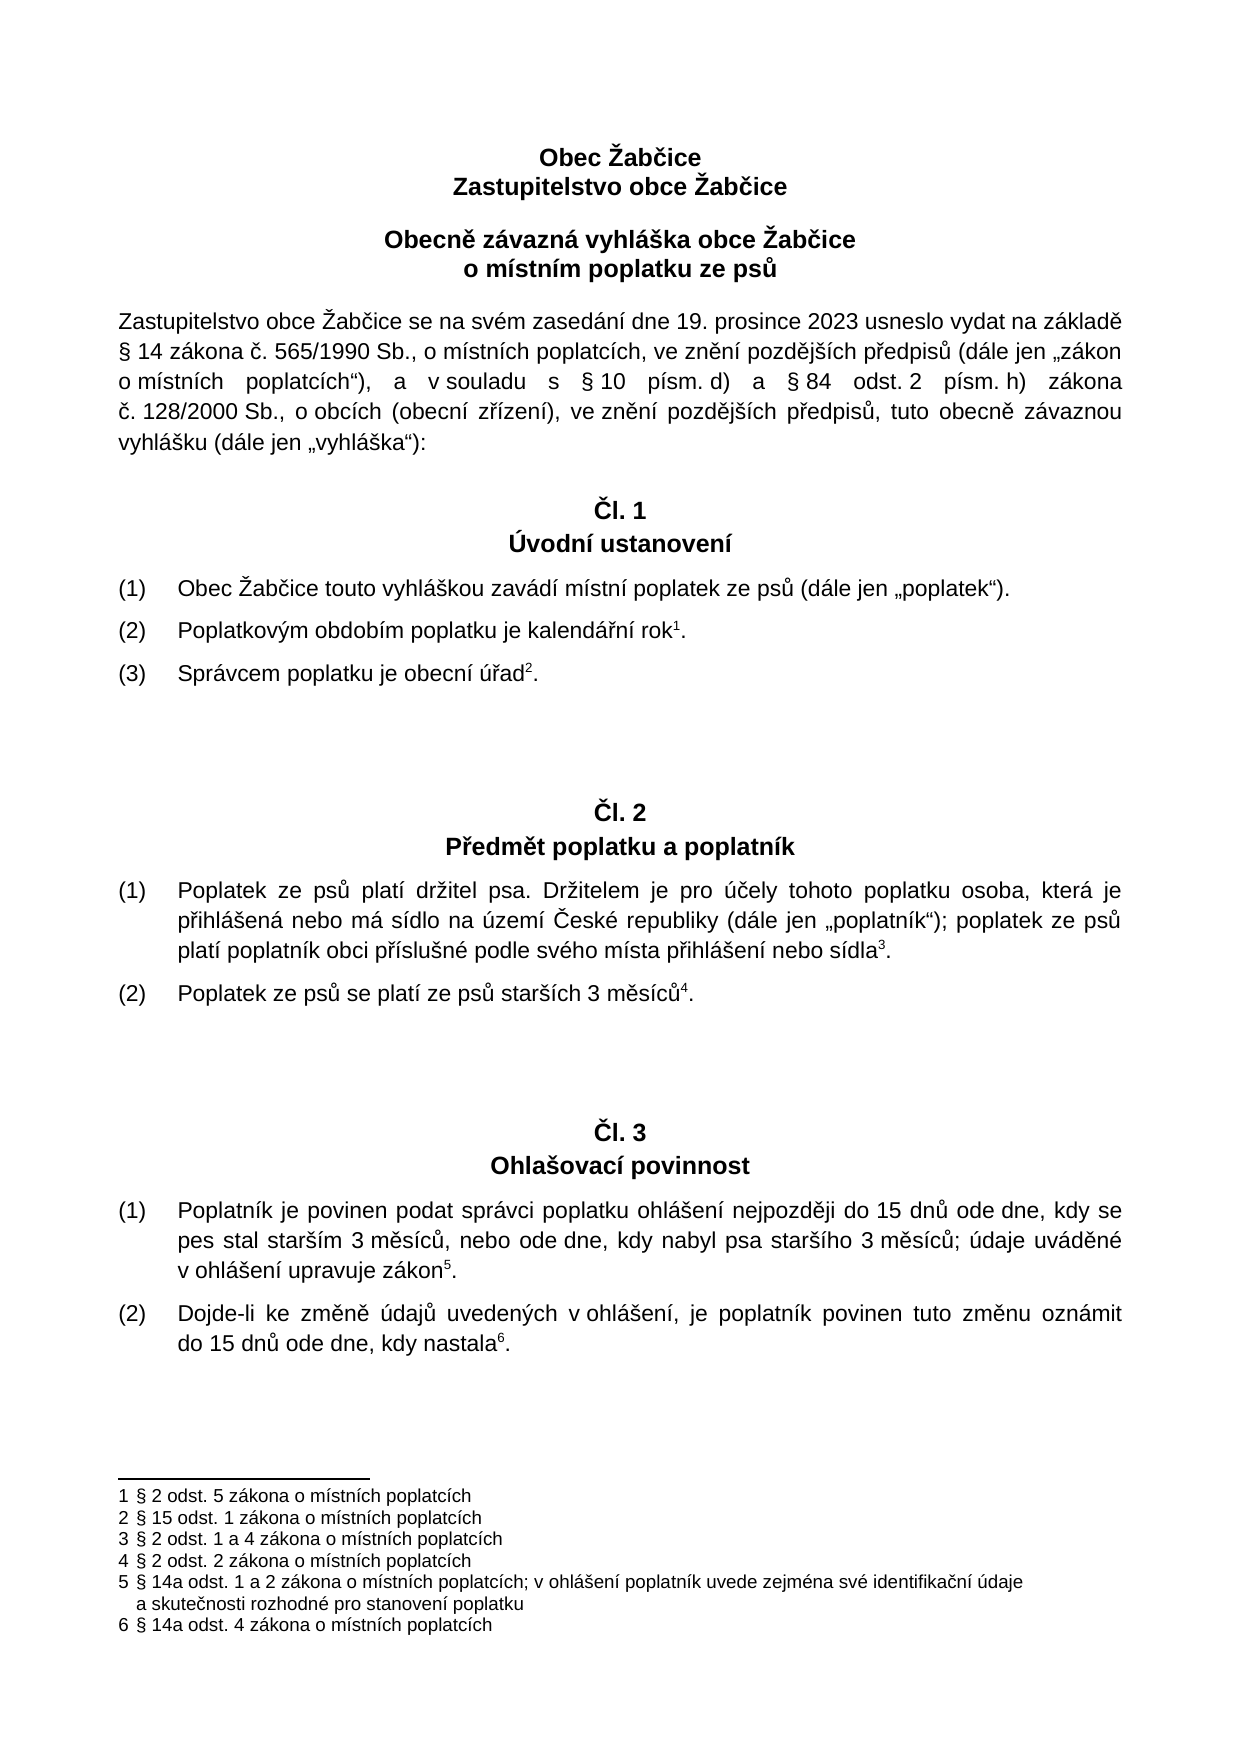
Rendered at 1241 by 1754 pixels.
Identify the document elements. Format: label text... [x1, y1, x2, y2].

list Obec Žabčice touto vyhláškou zavádí místní poplatek ze psů (dále jen „poplatek“). [118, 575, 1122, 601]
list Poplatkovým obdobím poplatku je kalendářní rok. [118, 617, 1122, 644]
text Zastupitelstvo obce Žabčice se na svém zasedání dne 19. prosince 2023 usneslo vydat na základě § 14 zákona č. 565/1990 Sb., o místních poplatcích, ve znění pozdějších předpisů (dále jen „zákon o místních poplatcích“), a v souladu s § 10 písm. d) a § 84 odst. 2 písm. h) zákona č. 128/2000 Sb., o obcích (obecní zřízení), ve znění pozdějších předpisů, tuto obecně závaznou vyhlášku (dále jen „vyhláška“): [118, 308, 1122, 455]
list Poplatník je povinen podat správci poplatku ohlášení nejpozději do 15 dnů ode dne, kdy se pes stal starším 3 měsíců, nebo ode dne, kdy nabyl psa staršího 3 měsíců; údaje uváděné v ohlášení upravuje zákon. [118, 1197, 1122, 1284]
list Správcem poplatku je obecní úřad. [118, 660, 1122, 687]
subtitle Obecně závazná vyhláška obce Žabčice o místním poplatku ze psů [118, 225, 1122, 283]
title Obec Žabčice Zastupitelstvo obce Žabčice [118, 143, 1122, 201]
subtitle Čl. 3 Ohlašovací povinnost [118, 1118, 1122, 1180]
list Dojde-li ke změně údajů uvedených v ohlášení, je poplatník povinen tuto změnu oznámit do 15 dnů ode dne, kdy nastala. [118, 1300, 1122, 1357]
subtitle Čl. 1 Úvodní ustanovení [118, 496, 1122, 558]
subtitle Čl. 2 Předmět poplatku a poplatník [118, 798, 1122, 860]
list Poplatek ze psů platí držitel psa. Držitelem je pro účely tohoto poplatku osoba, která je přihlášená nebo má sídlo na území České republiky (dále jen „poplatník“); poplatek ze psů platí poplatník obci příslušné podle svého místa přihlášení nebo sídla. [118, 877, 1122, 964]
list Poplatek ze psů se platí ze psů starších 3 měsíců. [118, 980, 1122, 1006]
